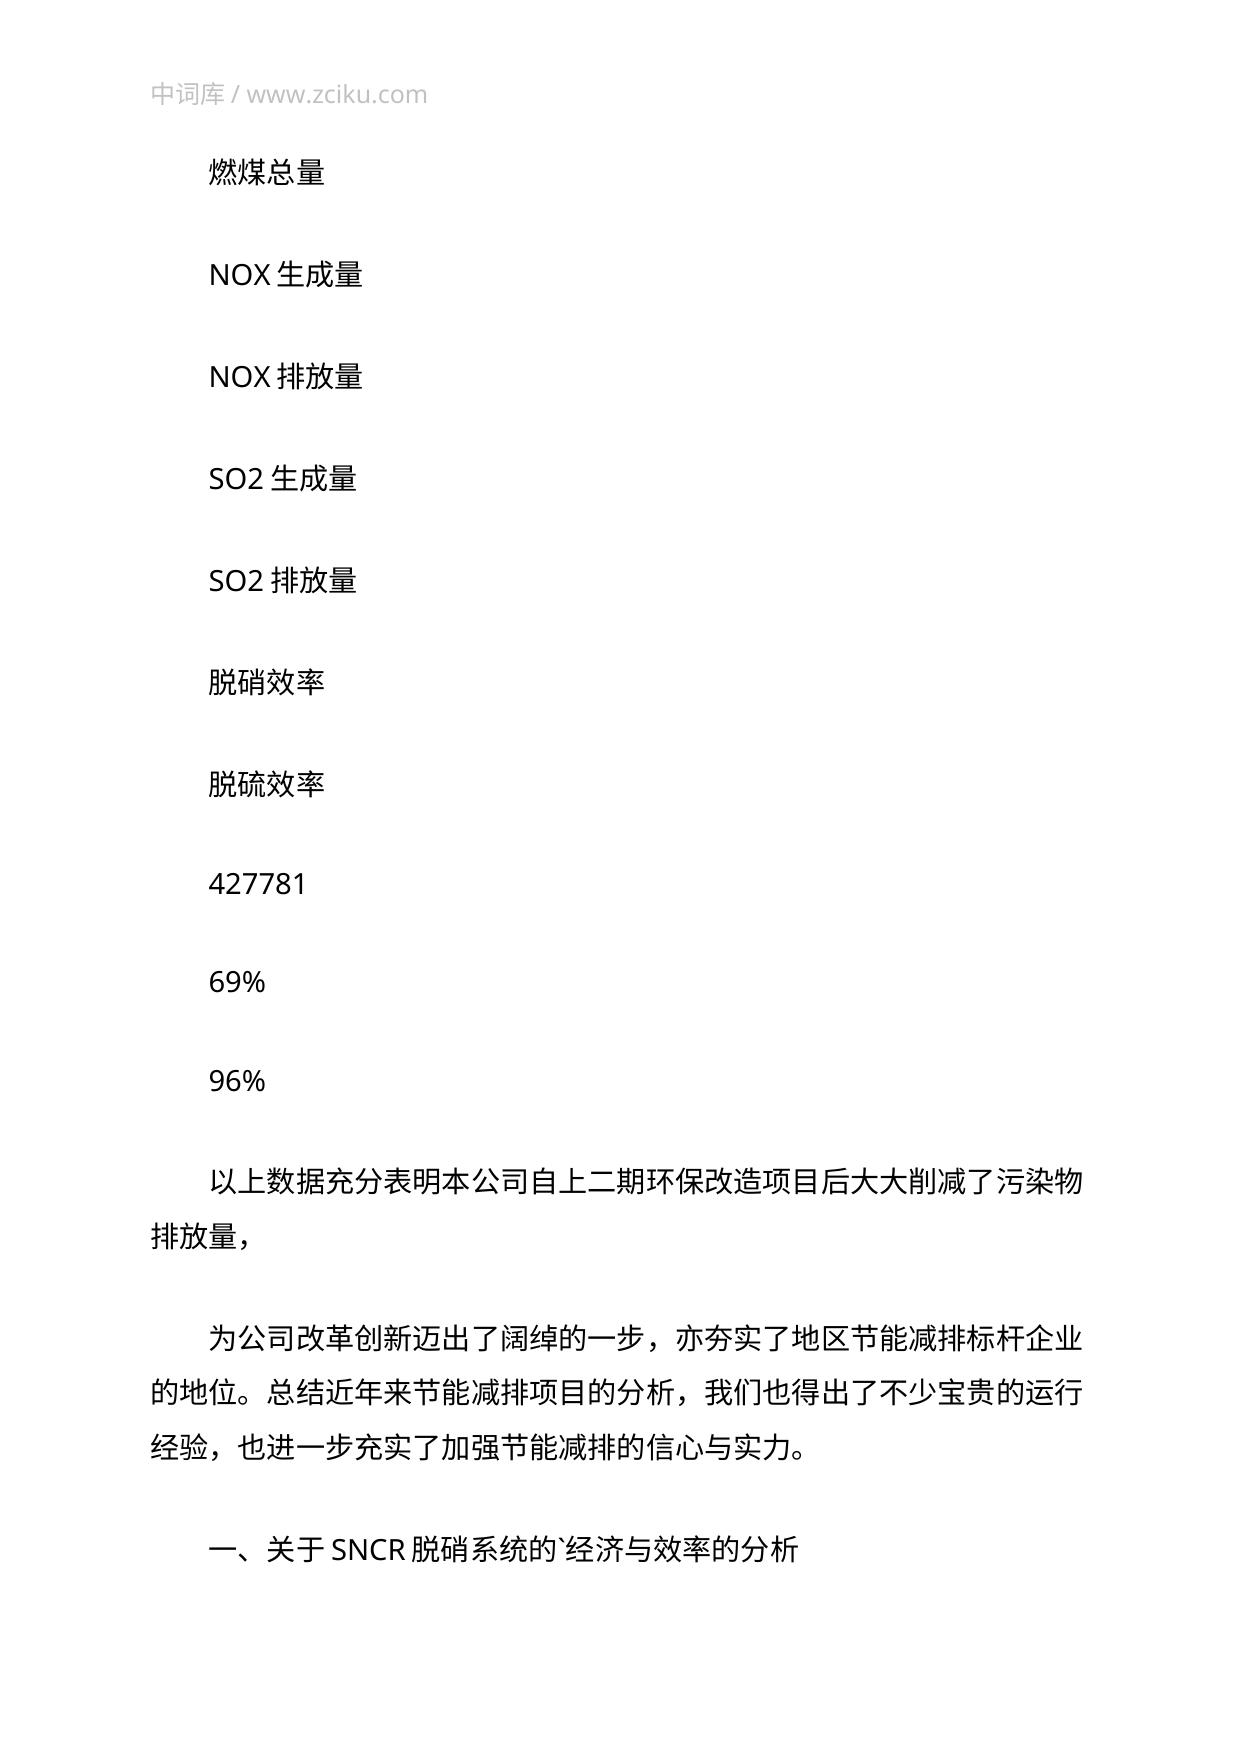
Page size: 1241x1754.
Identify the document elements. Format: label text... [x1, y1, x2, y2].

text 一、关于SNCR脱硝系统的`经济与效率的分析 [150, 1527, 1090, 1569]
text 脱硝效率 [150, 660, 1090, 702]
text NOX生成量 [150, 252, 1090, 294]
text 为公司改革创新迈出了阔绰的一步，亦夯实了地区节能减排标杆企业的地位。总结近年来节能减排项目的分析，我们也得出了不少宝贵的运行经验，也进一步充实了加强节能减排的信心与实力。 [150, 1315, 1090, 1467]
text 69% [150, 962, 1090, 1001]
text NOX排放量 [150, 354, 1090, 396]
text 96% [150, 1060, 1090, 1100]
text SO2排放量 [150, 558, 1090, 600]
text 脱硫效率 [150, 761, 1090, 804]
text SO2生成量 [150, 456, 1090, 498]
text 以上数据充分表明本公司自上二期环保改造项目后大大削减了污染物排放量， [150, 1158, 1090, 1256]
text 427781 [150, 863, 1090, 903]
text 燃煤总量 [150, 150, 1090, 192]
